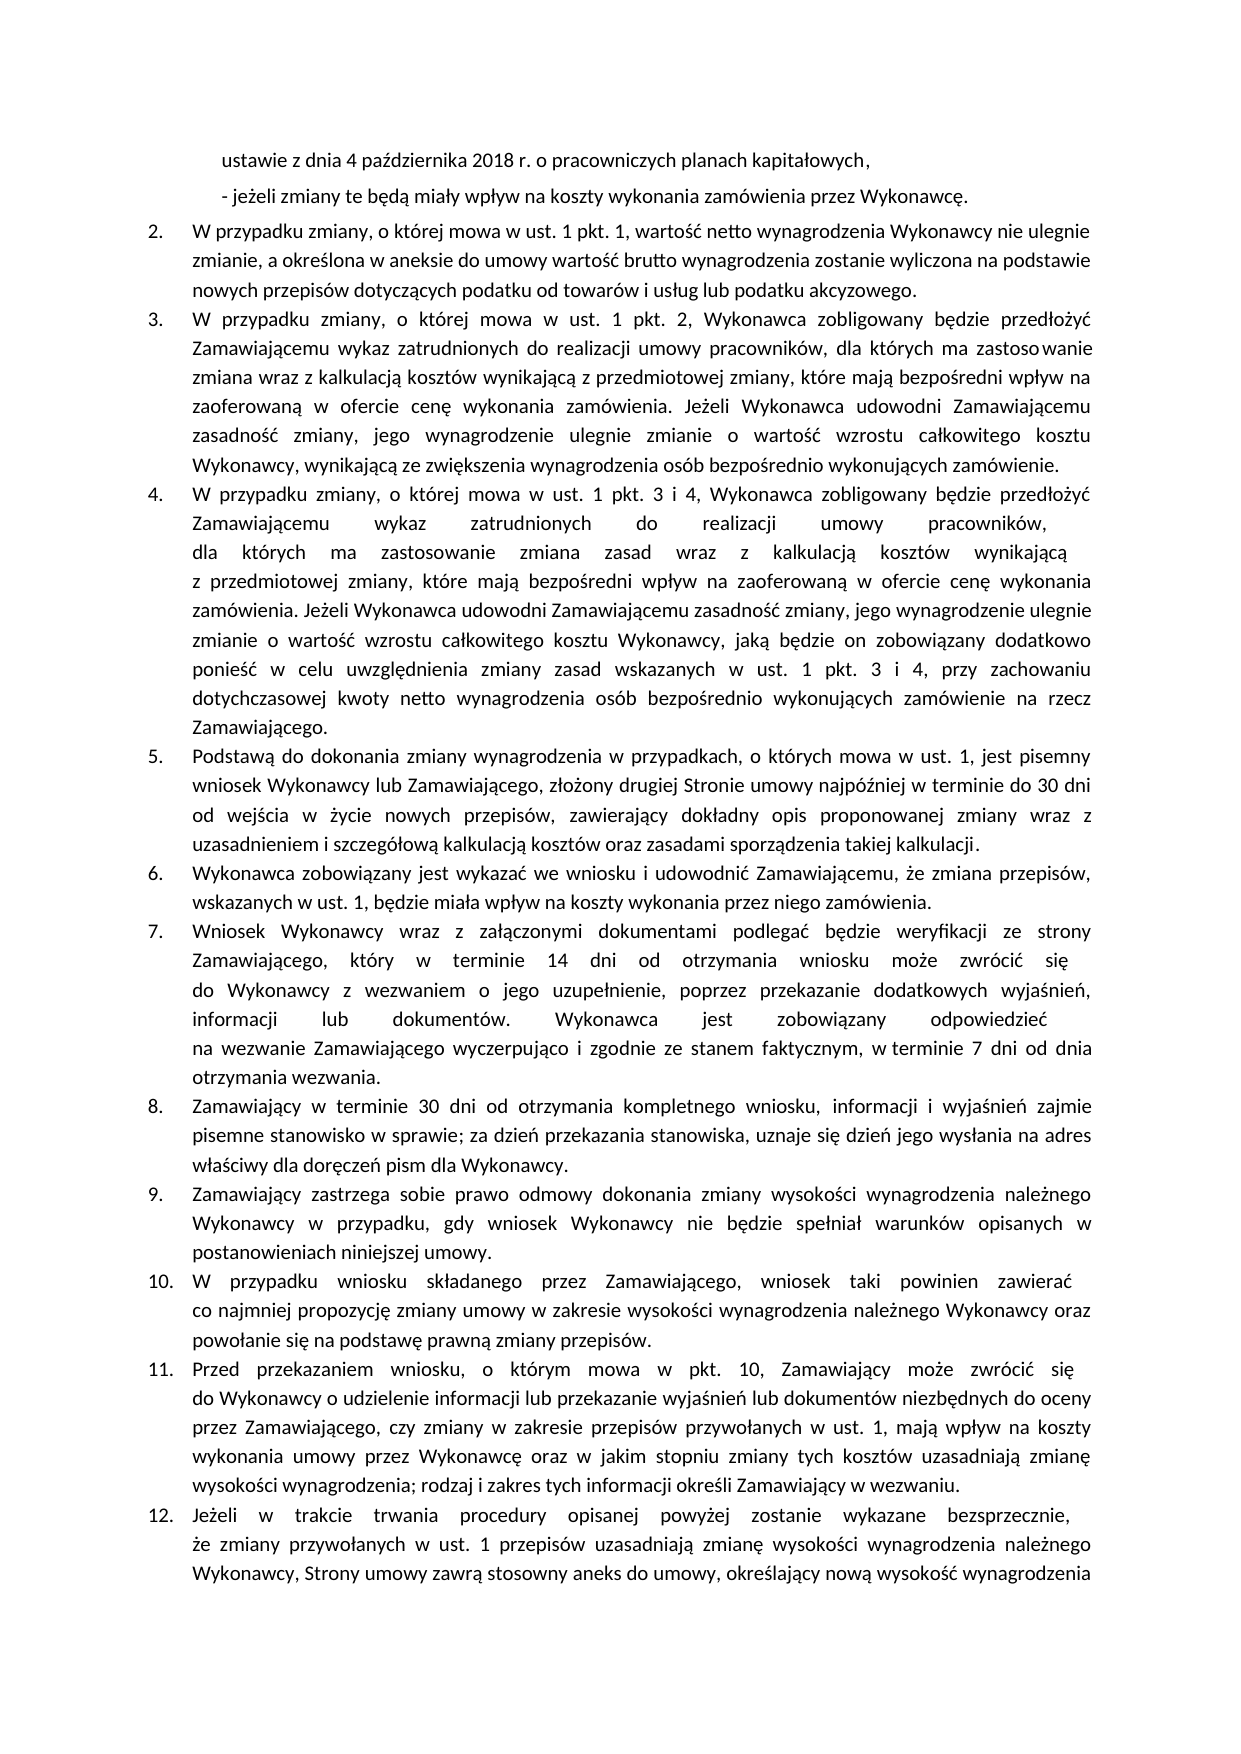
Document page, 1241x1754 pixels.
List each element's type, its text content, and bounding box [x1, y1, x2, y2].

list Wykonawca zobowiązany jest wykazać we wniosku i udowodnić Zamawiającemu, że zmiana przepisów, wskazanych w ust. 1, będzie miała wpływ na koszty wykonania przez niego zamówienia. [148, 860, 1093, 915]
list Wniosek Wykonawcy wraz z załączonymi dokumentami podlegać będzie weryfikacji ze strony Zamawiającego, który w terminie 14 dni od otrzymania wniosku może zwrócić się do Wykonawcy z wezwaniem o jego uzupełnienie, poprzez przekazanie dodatkowych wyjaśnień, informacji lub dokumentów. Wykonawca jest zobowiązany odpowiedzieć na wezwanie Zamawiającego wyczerpująco i zgodnie ze stanem faktycznym, w terminie 7 dni od dnia otrzymania wezwania. [148, 918, 1093, 1090]
list Podstawą do dokonania zmiany wynagrodzenia w przypadkach, o których mowa w ust. 1, jest pisemny wniosek Wykonawcy lub Zamawiającego, złożony drugiej Stronie umowy najpóźniej w terminie do 30 dni od wejścia w życie nowych przepisów, zawierający dokładny opis proponowanej zmiany wraz z uzasadnieniem i szczegółową kalkulacją kosztów oraz zasadami sporządzenia takiej kalkulacji. [148, 743, 1093, 856]
list Zamawiający w terminie 30 dni od otrzymania kompletnego wniosku, informacji i wyjaśnień zajmie pisemne stanowisko w sprawie; za dzień przekazania stanowiska, uznaje się dzień jego wysłania na adres właściwy dla doręczeń pism dla Wykonawcy. [148, 1093, 1093, 1177]
list Zamawiający zastrzega sobie prawo odmowy dokonania zmiany wysokości wynagrodzenia należnego Wykonawcy w przypadku, gdy wniosek Wykonawcy nie będzie spełniał warunków opisanych w postanowieniach niniejszej umowy. [148, 1181, 1093, 1265]
text - jeżeli zmiany te będą miały wpływ na koszty wykonania zamówienia przez Wykonawcę. [221, 183, 1093, 208]
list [148, 1502, 1093, 1586]
list W przypadku zmiany, o której mowa w ust. 1 pkt. 2, Wykonawca zobligowany będzie przedłożyć Zamawiającemu wykaz zatrudnionych do realizacji umowy pracowników, dla których ma zastosowanie zmiana wraz z kalkulacją kosztów wynikającą z przedmiotowej zmiany, które mają bezpośredni wpływ na zaoferowaną w ofercie cenę wykonania zamówienia. Jeżeli Wykonawca udowodni Zamawiającemu zasadność zmiany, jego wynagrodzenie ulegnie zmianie o wartość wzrostu całkowitego kosztu Wykonawcy, wynikającą ze zwiększenia wynagrodzenia osób bezpośrednio wykonujących zamówienie. [148, 306, 1093, 477]
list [192, 148, 1093, 173]
list W przypadku zmiany, o której mowa w ust. 1 pkt. 1, wartość netto wynagrodzenia Wykonawcy nie ulegnie zmianie, a określona w aneksie do umowy wartość brutto wynagrodzenia zostanie wyliczona na podstawie nowych przepisów dotyczących podatku od towarów i usług lub podatku akcyzowego. [148, 218, 1093, 302]
list Przed przekazaniem wniosku, o którym mowa w pkt. 10, Zamawiający może zwrócić się do Wykonawcy o udzielenie informacji lub przekazanie wyjaśnień lub dokumentów niezbędnych do oceny przez Zamawiającego, czy zmiany w zakresie przepisów przywołanych w ust. 1, mają wpływ na koszty wykonania umowy przez Wykonawcę oraz w jakim stopniu zmiany tych kosztów uzasadniają zmianę wysokości wynagrodzenia; rodzaj i zakres tych informacji określi Zamawiający w wezwaniu. [148, 1356, 1093, 1498]
list W przypadku wniosku składanego przez Zamawiającego, wniosek taki powinien zawierać co najmniej propozycję zmiany umowy w zakresie wysokości wynagrodzenia należnego Wykonawcy oraz powołanie się na podstawę prawną zmiany przepisów. [148, 1268, 1093, 1352]
list W przypadku zmiany, o której mowa w ust. 1 pkt. 3 i 4, Wykonawca zobligowany będzie przedłożyć Zamawiającemu wykaz zatrudnionych do realizacji umowy pracowników, dla których ma zastosowanie zmiana zasad wraz z kalkulacją kosztów wynikającą z przedmiotowej zmiany, które mają bezpośredni wpływ na zaoferowaną w ofercie cenę wykonania zamówienia. Jeżeli Wykonawca udowodni Zamawiającemu zasadność zmiany, jego wynagrodzenie ulegnie zmianie o wartość wzrostu całkowitego kosztu Wykonawcy, jaką będzie on zobowiązany dodatkowo ponieść w celu uwzględnienia zmiany zasad wskazanych w ust. 1 pkt. 3 i 4, przy zachowaniu dotychczasowej kwoty netto wynagrodzenia osób bezpośrednio wykonujących zamówienie na rzecz Zamawiającego. [148, 481, 1093, 740]
